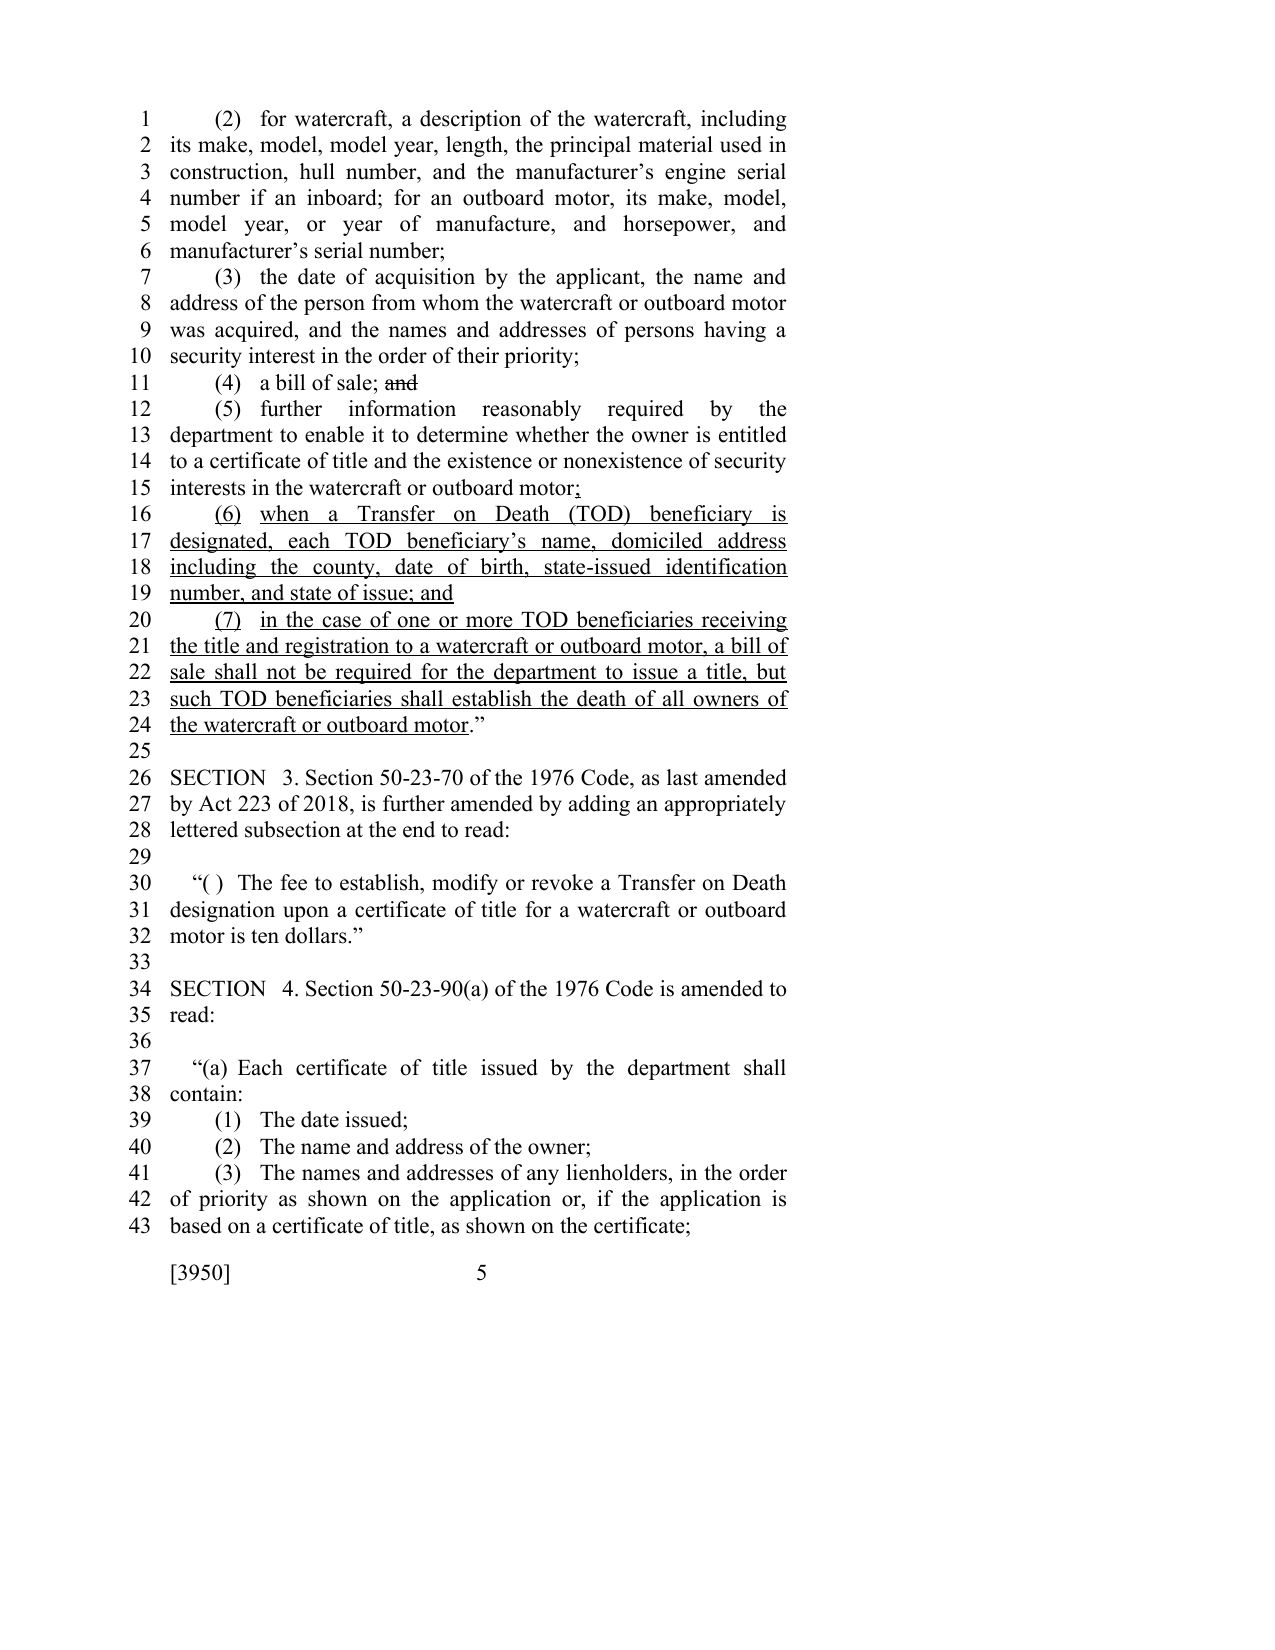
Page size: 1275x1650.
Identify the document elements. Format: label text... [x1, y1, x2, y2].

text (3) the date of acquisition by the applicant, the name and address of the person from whom the watercraft or outboard motor was acquired, and the names and addresses of persons having a security interest in the order of their priority; [169, 263, 787, 368]
text (6) when a Transfer on Death (TOD) beneficiary is designated, each TOD beneficiary’s name, domiciled address including the county, date of birth, state-issued identification number, and state of issue; and [169, 500, 787, 550]
text (6) when a Transfer on Death (TOD) beneficiary is designated, each TOD beneficiary’s name, domiciled address including the county, date of birth, state-issued identification number, and state of issue; and [169, 551, 787, 576]
text SECTION 4. Section 50-23-90(a) of the 1976 Code is amended to read: [169, 975, 787, 1027]
text (2) The name and address of the owner; [169, 1133, 787, 1159]
text SECTION 3. Section 50-23-70 of the 1976 Code, as last amended by Act 223 of 2018, is further amended by adding an appropriately lettered subsection at the end to read: [169, 764, 787, 843]
text (6) when a Transfer on Death (TOD) beneficiary is designated, each TOD beneficiary’s name, domiciled address including the county, date of birth, state-issued identification number, and state of issue; and [169, 577, 787, 606]
text (4) a bill of sale; and [169, 368, 787, 395]
text (1) The date issued; [169, 1106, 787, 1133]
text (5) further information reasonably required by the department to enable it to determine whether the owner is entitled to a certificate of title and the existence or nonexistence of security interests in the watercraft or outboard motor; [169, 395, 787, 500]
text (2) for watercraft, a description of the watercraft, including its make, model, model year, length, the principal material used in construction, hull number, and the manufacturer’s engine serial number if an inboard; for an outboard motor, its make, model, model year, or year of manufacture, and horsepower, and manufacturer’s serial number; [169, 105, 787, 263]
text “(a) Each certificate of title issued by the department shall contain: [169, 1054, 787, 1106]
text (7) in the case of one or more TOD beneficiaries receiving the title and registration to a watercraft or outboard motor, a bill of sale shall not be required for the department to issue a title, but such TOD beneficiaries shall establish the death of all owners of the watercraft or outboard motor.” [169, 606, 787, 655]
text “( ) The fee to establish, modify or revoke a Transfer on Death designation upon a certificate of title for a watercraft or outboard motor is ten dollars.” [169, 869, 787, 948]
text (3) The names and addresses of any lienholders, in the order of priority as shown on the application or, if the application is based on a certificate of title, as shown on the certificate; [169, 1159, 787, 1238]
